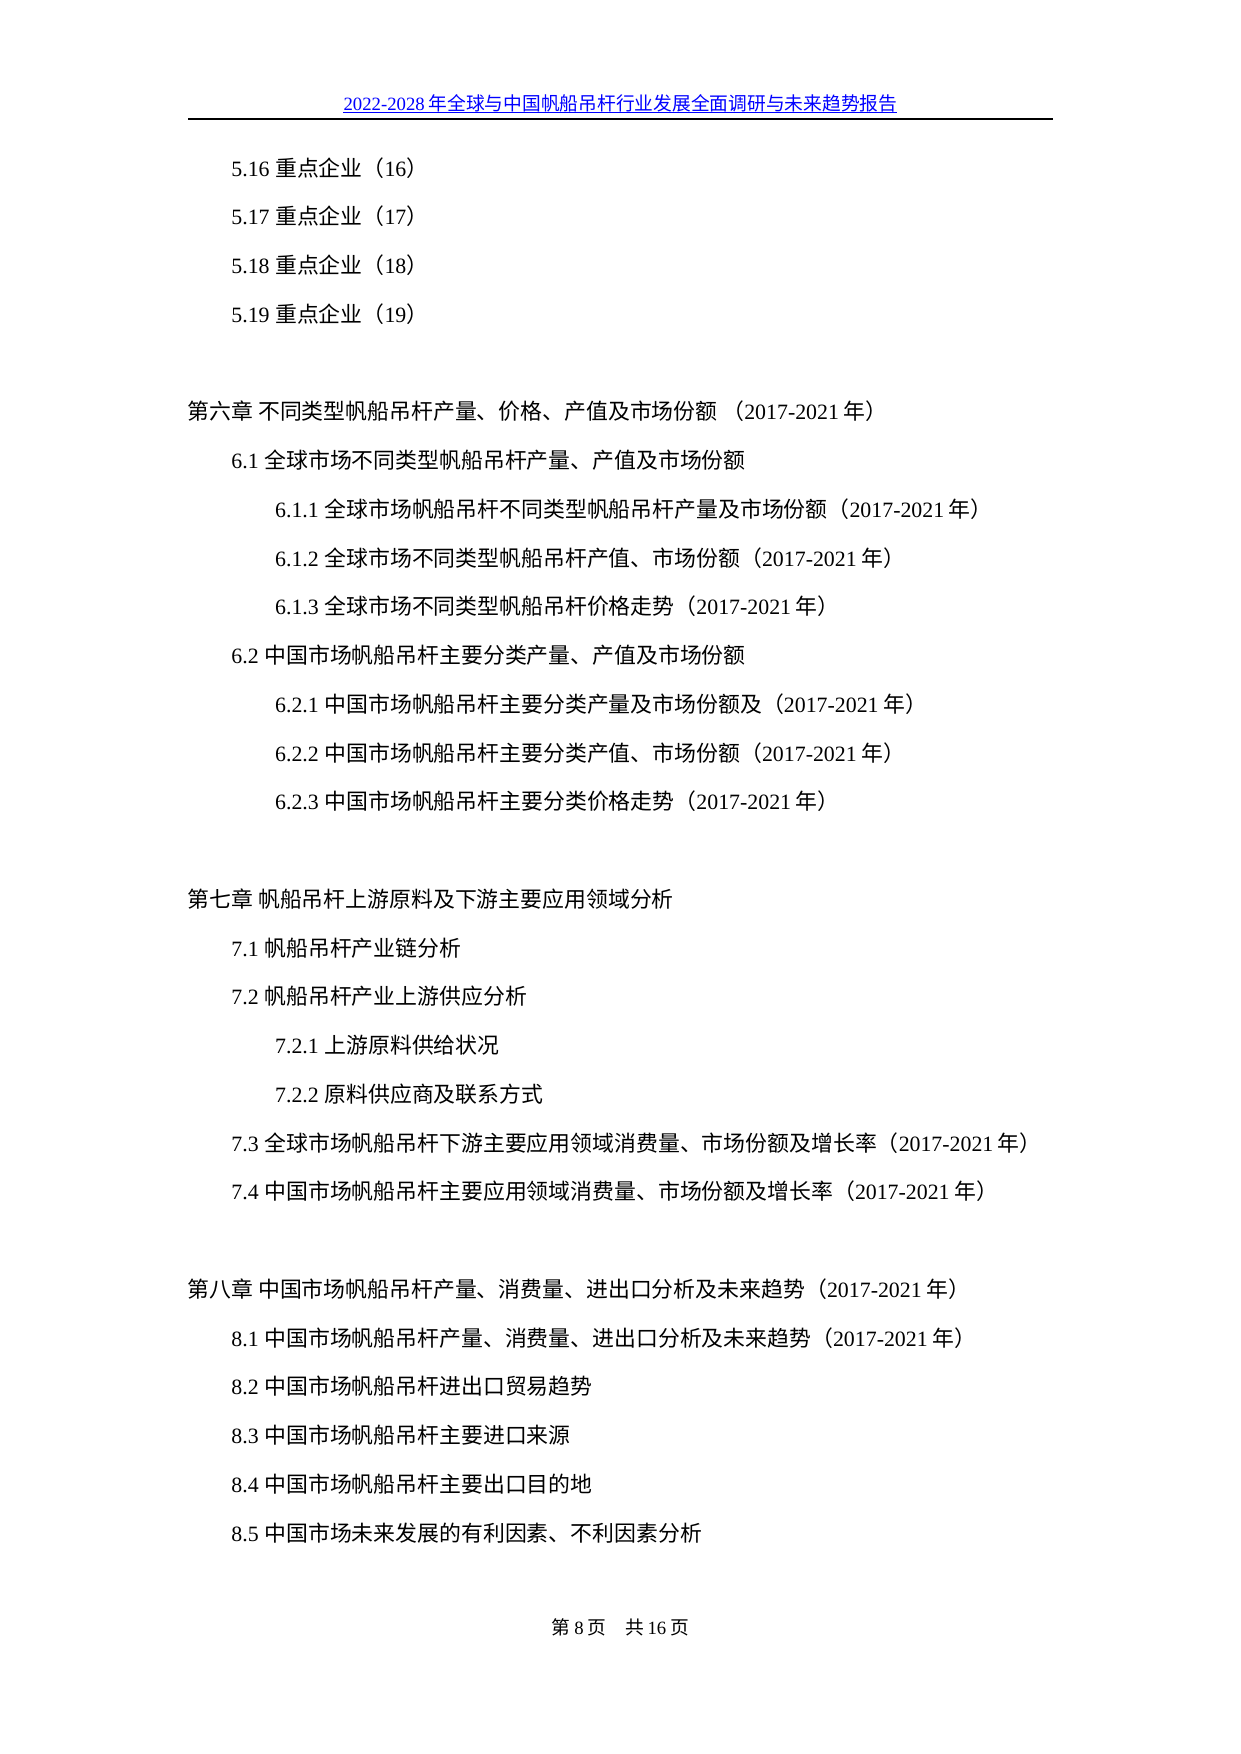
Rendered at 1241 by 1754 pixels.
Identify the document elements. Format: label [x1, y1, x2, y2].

text [187, 150, 1053, 1548]
